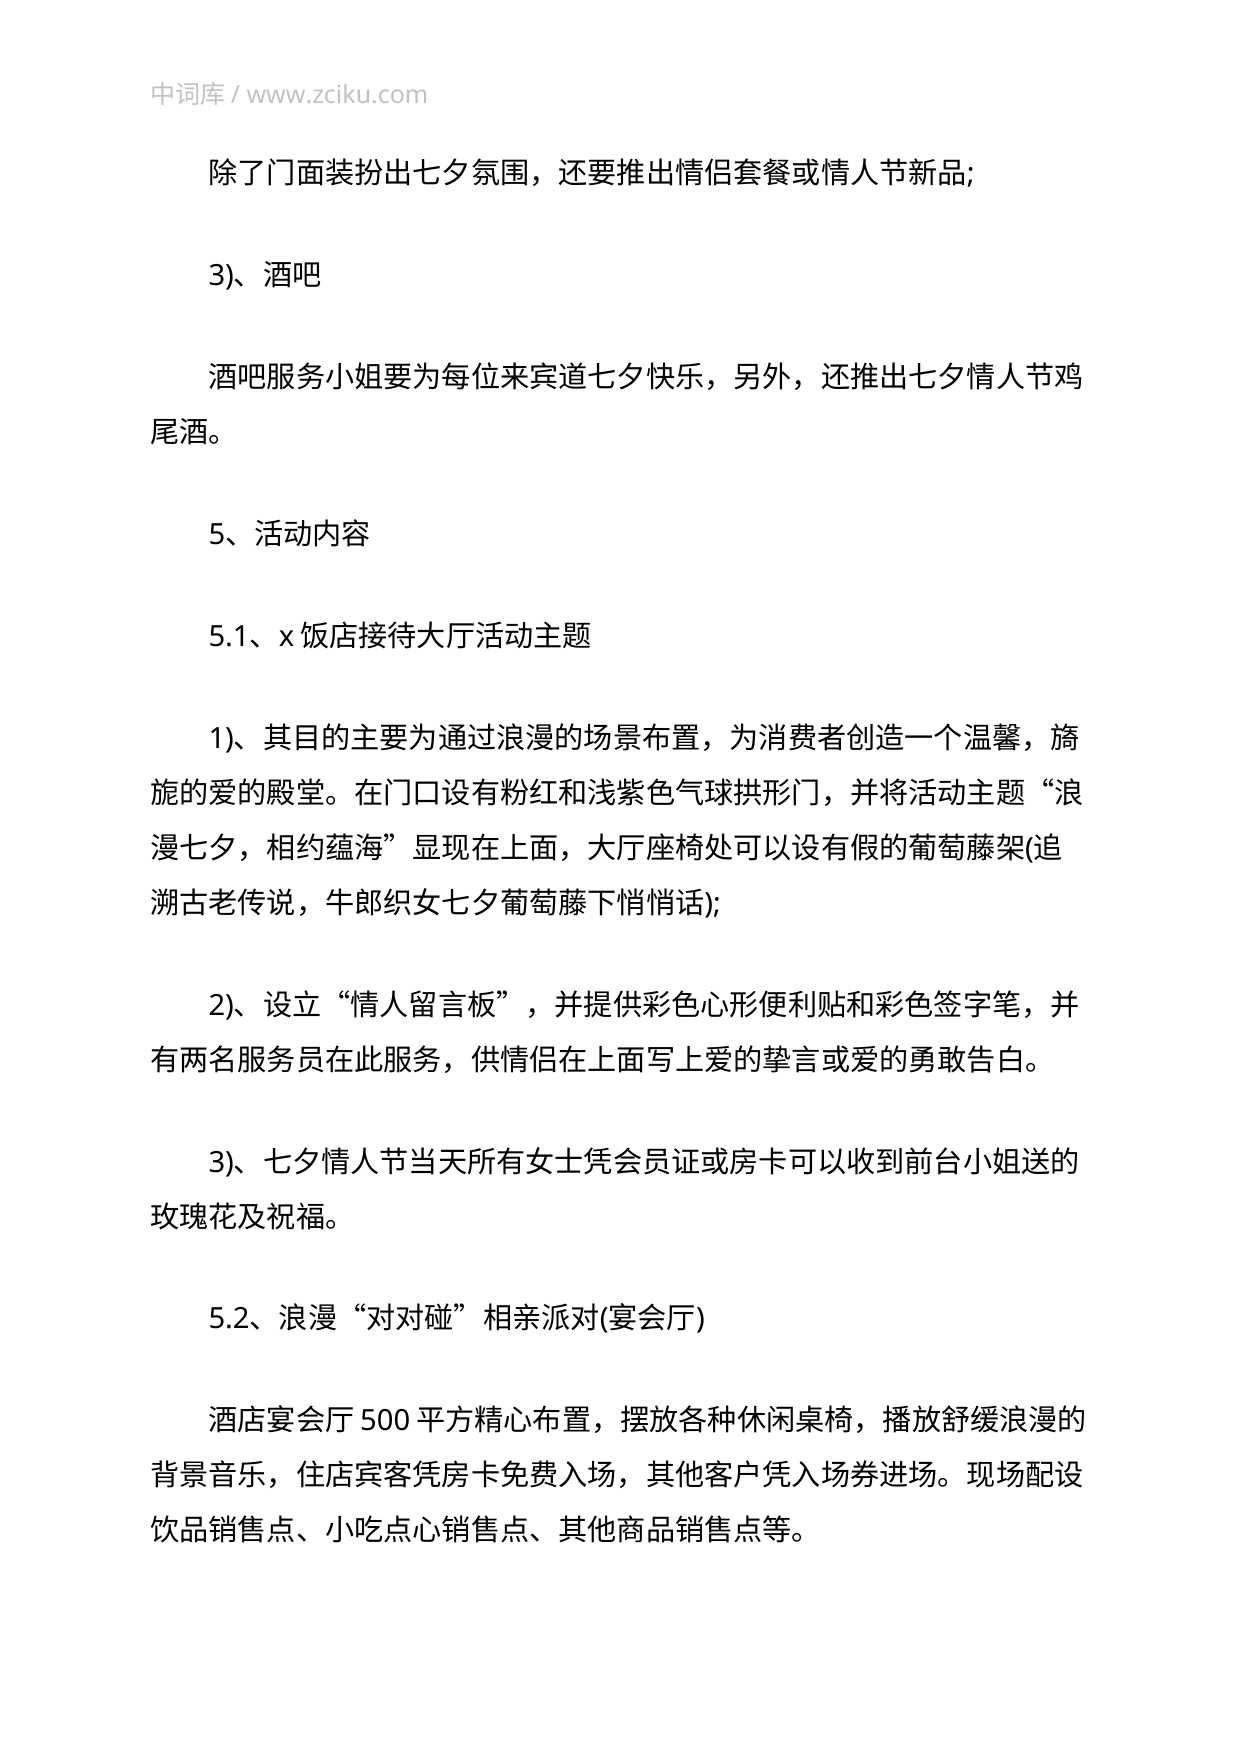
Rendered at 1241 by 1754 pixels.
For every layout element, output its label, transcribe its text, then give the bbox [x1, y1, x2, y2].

text 2)、设立“情人留言板”，并提供彩色心形便利贴和彩色签字笔，并有两名服务员在此服务，供情侣在上面写上爱的挚言或爱的勇敢告白。 [150, 981, 1090, 1079]
text 5.2、浪漫“对对碰”相亲派对(宴会厅) [150, 1295, 1090, 1337]
text 5.1、x饭店接待大厅活动主题 [150, 613, 1090, 655]
text 3)、酒吧 [150, 252, 1090, 294]
text 1)、其目的主要为通过浪漫的场景布置，为消费者创造一个温馨，旖旎的爱的殿堂。在门口设有粉红和浅紫色气球拱形门，并将活动主题“浪漫七夕，相约蕴海”显现在上面，大厅座椅处可以设有假的葡萄藤架(追溯古老传说，牛郎织女七夕葡萄藤下悄悄话); [150, 714, 1090, 922]
text 5、活动内容 [150, 511, 1090, 553]
text 除了门面装扮出七夕氛围，还要推出情侣套餐或情人节新品; [150, 150, 1090, 192]
text 3)、七夕情人节当天所有女士凭会员证或房卡可以收到前台小姐送的玫瑰花及祝福。 [150, 1138, 1090, 1236]
text 酒店宴会厅500平方精心布置，摆放各种休闲桌椅，播放舒缓浪漫的背景音乐，住店宾客凭房卡免费入场，其他客户凭入场券进场。现场配设饮品销售点、小吃点心销售点、其他商品销售点等。 [150, 1397, 1090, 1549]
text 酒吧服务小姐要为每位来宾道七夕快乐，另外，还推出七夕情人节鸡尾酒。 [150, 354, 1090, 451]
